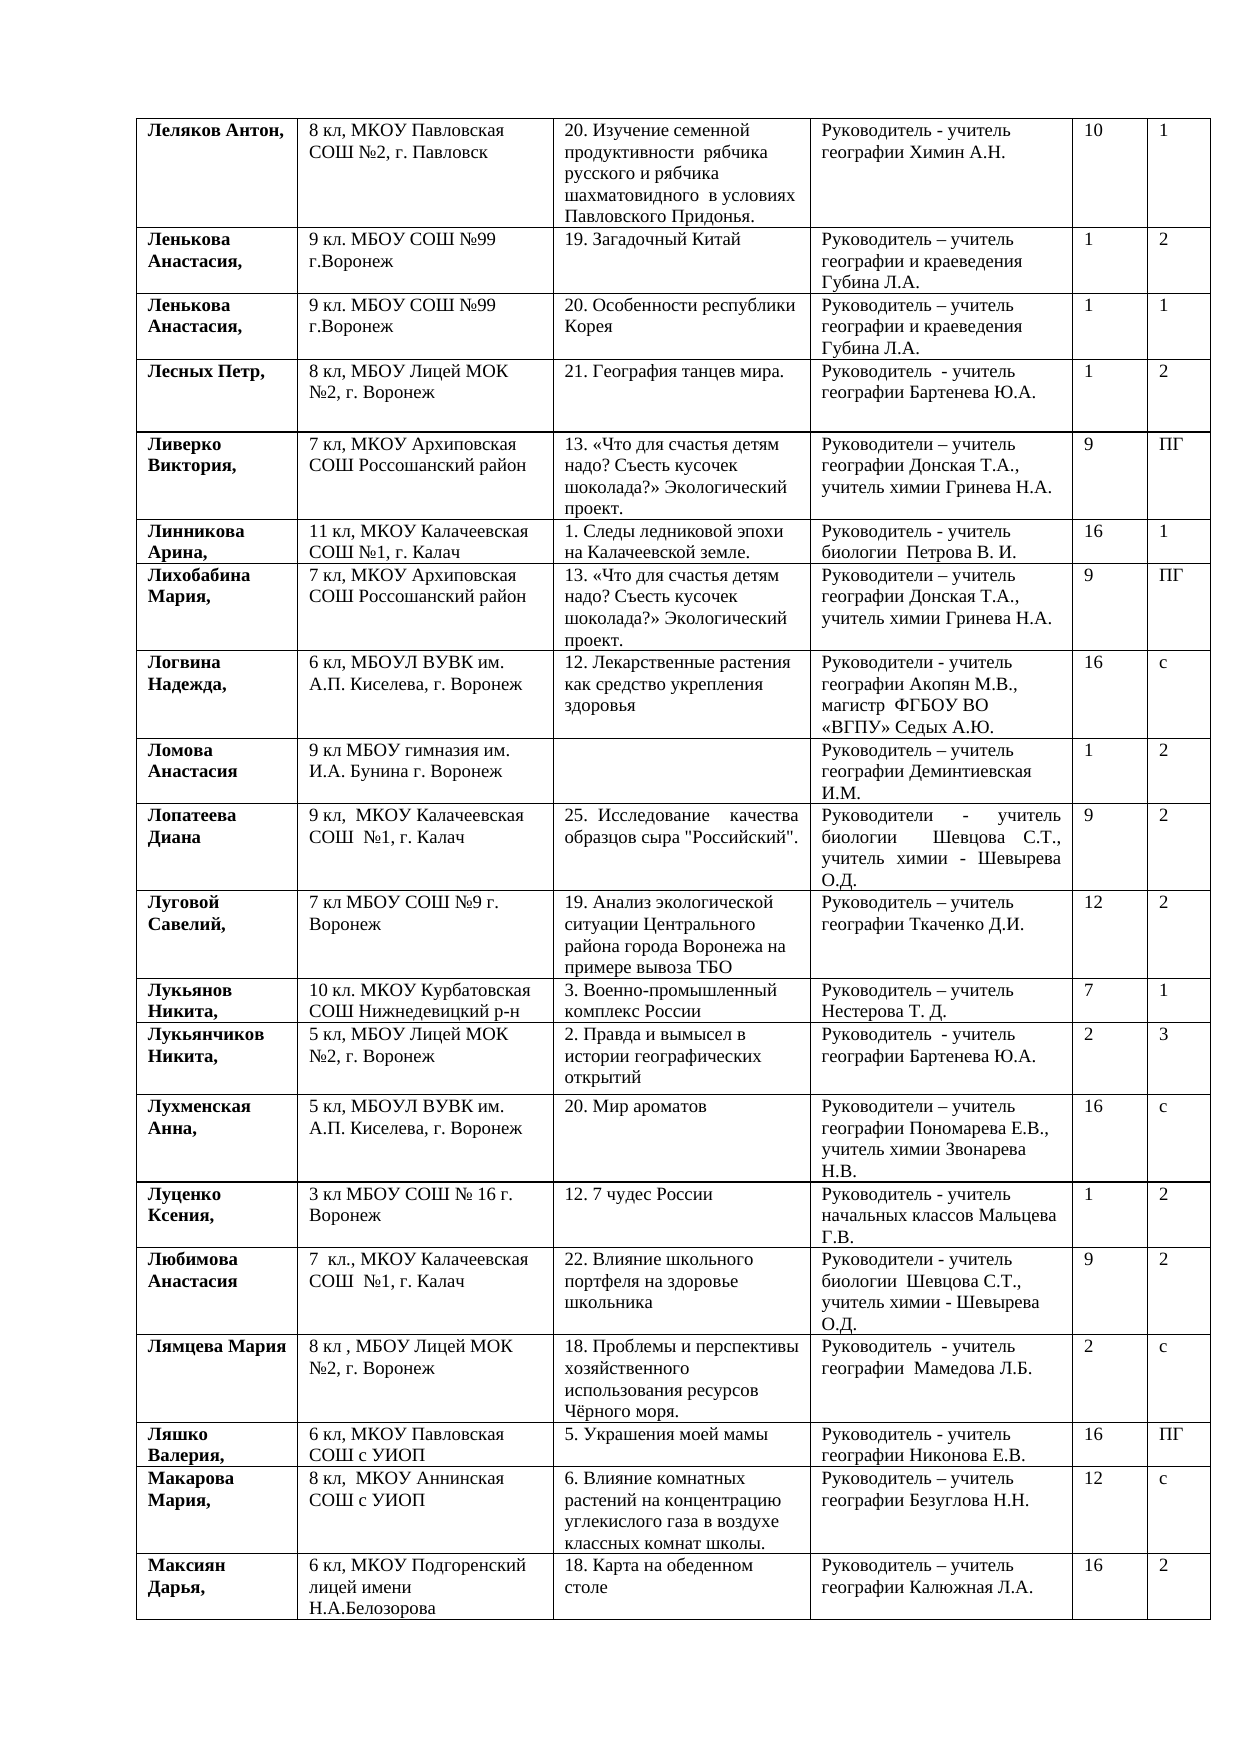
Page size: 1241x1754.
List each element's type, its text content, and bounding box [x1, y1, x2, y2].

table_cell Лямцева Мария [137, 1335, 297, 1422]
table_cell Руководитель - учитель географии Мамедова Л.Б. [811, 1335, 1072, 1422]
table_cell 9 кл. МБОУ СОШ №99 г.Воронеж [298, 294, 553, 358]
table_cell Ленькова Анастасия, [137, 294, 297, 358]
table_cell 2 [1148, 360, 1210, 431]
table_cell 1 [1073, 739, 1147, 803]
table_cell Руководители - учитель географии Акопян М.В., магистр ФГБОУ ВО «ВГПУ» Седых А.Ю. [811, 651, 1072, 737]
table_cell 1 [1073, 228, 1147, 293]
table_cell Руководители - учитель биологии Шевцова С.Т., учитель химии - Шевырева О.Д. [811, 1248, 1072, 1334]
table_cell ПГ [1148, 564, 1210, 650]
table_cell 1 [1073, 360, 1147, 431]
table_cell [554, 1554, 810, 1619]
table_cell 9 кл. МБОУ СОШ №99 г.Воронеж [298, 228, 553, 293]
table_cell с [1148, 651, 1210, 737]
table_cell 2 [1148, 1248, 1210, 1334]
table_cell 3. Военно-промышленный комплекс России [554, 979, 810, 1022]
table_cell 1 [1073, 294, 1147, 358]
table_cell Руководители – учитель географии Донская Т.А., учитель химии Гринева Н.А. [811, 564, 1072, 650]
table_cell Луценко Ксения, [137, 1183, 297, 1247]
table_cell Ливерко Виктория, [137, 433, 297, 519]
table_cell Руководитель - учитель географии Никонова Е.В. [811, 1423, 1072, 1466]
table_cell 2 [1148, 228, 1210, 293]
table_cell Ляшко Валерия, [137, 1423, 297, 1466]
table_cell 3 [1148, 1023, 1210, 1094]
table_cell 12. Лекарственные растения как средство укрепления здоровья [554, 651, 810, 737]
table_cell 20. Изучение семенной продуктивности рябчика русского и рябчика шахматовидного в условиях Павловского Придонья. [554, 119, 810, 227]
table_cell 7 кл., МКОУ Калачеевская СОШ №1, г. Калач [298, 1248, 553, 1334]
table_cell 5. Украшения моей мамы [554, 1423, 810, 1466]
table_cell Лихобабина Мария, [137, 564, 297, 650]
table_cell 9 кл, МКОУ Калачеевская СОШ №1, г. Калач [298, 804, 553, 890]
table_cell Любимова Анастасия [137, 1248, 297, 1334]
table_cell 1 [1148, 520, 1210, 563]
table_cell с [1148, 1095, 1210, 1181]
table_cell 12 [1073, 891, 1147, 978]
table_cell Руководитель – учитель географии и краеведения Губина Л.А. [811, 294, 1072, 358]
table_cell 21. География танцев мира. [554, 360, 810, 431]
table_cell Руководитель – учитель географии Безуглова Н.Н. [811, 1467, 1072, 1553]
table_cell Лесных Петр, [137, 360, 297, 431]
table_cell 19. Анализ экологической ситуации Центрального района города Воронежа на примере вывоза ТБО [554, 891, 810, 978]
table_cell Луговой Савелий, [137, 891, 297, 978]
table_cell 1 [1148, 119, 1210, 227]
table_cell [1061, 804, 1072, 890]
table_cell 16 [1073, 1554, 1147, 1619]
table_cell 19. Загадочный Китай [554, 228, 810, 293]
table_cell 2 [1148, 891, 1210, 978]
table_cell 11 кл, МКОУ Калачеевская СОШ №1, г. Калач [298, 520, 553, 563]
table_cell 6. Влияние комнатных растений на концентрацию углекислого газа в воздухе классных комнат школы. [554, 1467, 810, 1553]
table_cell ПГ [1148, 433, 1210, 519]
table_cell 9 [1073, 1248, 1147, 1334]
table_cell 9 кл МБОУ гимназия им. И.А. Бунина г. Воронеж [298, 739, 553, 803]
table_cell 3 кл МБОУ СОШ № 16 г. Воронеж [298, 1183, 553, 1247]
table_cell 12 [1073, 1467, 1147, 1553]
table_cell Руководитель – учитель географии Ткаченко Д.И. [811, 891, 1072, 978]
table_cell 7 кл МБОУ СОШ №9 г. Воронеж [298, 891, 553, 978]
table_cell 18. Проблемы и перспективы хозяйственного использования ресурсов Чёрного моря. [554, 1335, 810, 1422]
table_cell Руководитель - учитель географии Химин А.Н. [811, 119, 1072, 227]
table_cell 2 [1148, 1554, 1210, 1619]
table_cell 8 кл, МБОУ Лицей МОК №2, г. Воронеж [298, 360, 553, 431]
table_cell 7 [1073, 979, 1147, 1022]
table_cell Линникова Арина, [137, 520, 297, 563]
table_cell Руководитель – учитель Нестерова Т. Д. [811, 979, 1072, 1022]
table_cell 16 [1073, 1423, 1147, 1466]
table_cell 6 кл, МКОУ Павловская СОШ с УИОП [298, 1423, 553, 1466]
table_cell 10 кл. МКОУ Курбатовская СОШ Нижнедевицкий р-н [298, 979, 553, 1022]
table_cell 1 [1073, 1183, 1147, 1247]
table_cell Лухменская Анна, [137, 1095, 297, 1181]
table_cell Руководитель - учитель биологии Петрова В. И. [811, 520, 1072, 563]
table_cell Леляков Антон, [137, 119, 297, 227]
table_cell 8 кл , МБОУ Лицей МОК №2, г. Воронеж [298, 1335, 553, 1422]
table_cell ПГ [1148, 1423, 1210, 1466]
table_cell 1. Следы ледниковой эпохи на Калачеевской земле. [554, 520, 810, 563]
table_cell 7 кл, МКОУ Архиповская СОШ Россошанский район [298, 433, 553, 519]
table_cell 6 кл, МБОУЛ ВУВК им. А.П. Киселева, г. Воронеж [298, 651, 553, 737]
table_cell 8 кл, МКОУ Павловская СОШ №2, г. Павловск [298, 119, 553, 227]
table_cell 20. Особенности республики Корея [554, 294, 810, 358]
table_cell 2 [1148, 739, 1210, 803]
table_cell с [1148, 1335, 1210, 1422]
table_cell 2 [1148, 804, 1210, 890]
table_cell 16 [1073, 651, 1147, 737]
table_cell Лукьянчиков Никита, [137, 1023, 297, 1094]
table_cell 2 [1073, 1335, 1147, 1422]
table_cell 9 [1073, 804, 1147, 890]
table_cell Руководители – учитель географии Пономарева Е.В., учитель химии Звонарева Н.В. [811, 1095, 1072, 1181]
table_cell Руководитель - учитель географии Бартенева Ю.А. [811, 360, 1072, 431]
table_cell 5 кл, МБОУ Лицей МОК №2, г. Воронеж [298, 1023, 553, 1094]
table_cell Лопатеева Диана [137, 804, 297, 890]
table_cell 5 кл, МБОУЛ ВУВК им. А.П. Киселева, г. Воронеж [298, 1095, 553, 1181]
table_cell Руководители – учитель географии Донская Т.А., учитель химии Гринева Н.А. [811, 433, 1072, 519]
table_cell 10 [1073, 119, 1147, 227]
table_cell 2 [1148, 1183, 1210, 1247]
table_cell 20. Мир ароматов [554, 1095, 810, 1181]
table_cell 9 [1073, 433, 1147, 519]
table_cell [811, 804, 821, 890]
table_cell Руководитель – учитель географии Деминтиевская И.М. [811, 739, 1072, 803]
table_cell Руководитель – учитель географии и краеведения Губина Л.А. [811, 228, 1072, 293]
table_cell Ленькова Анастасия, [137, 228, 297, 293]
table_cell 2 [1073, 1023, 1147, 1094]
table_cell 16 [1073, 1095, 1147, 1181]
table_cell с [1148, 1467, 1210, 1553]
table_cell 16 [1073, 520, 1147, 563]
table_cell 22. Влияние школьного портфеля на здоровье школьника [554, 1248, 810, 1334]
table_cell Руководитель - учитель географии Бартенева Ю.А. [811, 1023, 1072, 1094]
table_cell 1 [1148, 979, 1210, 1022]
table_cell Лукьянов Никита, [137, 979, 297, 1022]
table_cell Ломова Анастасия [137, 739, 297, 803]
table_cell 12. 7 чудес России [554, 1183, 810, 1247]
table_cell Макарова Мария, [137, 1467, 297, 1553]
table_cell 2. Правда и вымысел в истории географических открытий [554, 1023, 810, 1094]
table_cell 8 кл, МКОУ Аннинская СОШ с УИОП [298, 1467, 553, 1553]
table_cell 13. «Что для счастья детям надо? Съесть кусочек шоколада?» Экологический проект. [554, 564, 810, 650]
table_cell 7 кл, МКОУ Архиповская СОШ Россошанский район [298, 564, 553, 650]
table_cell Руководитель - учитель начальных классов Мальцева Г.В. [811, 1183, 1072, 1247]
table_cell Максиян Дарья, [137, 1554, 297, 1619]
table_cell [298, 1554, 553, 1619]
table_cell [554, 739, 810, 803]
table_cell 13. «Что для счастья детям надо? Съесть кусочек шоколада?» Экологический проект. [554, 433, 810, 519]
table_cell 25. Исследование качества образцов сыра "Российский". [554, 804, 810, 890]
table_cell 9 [1073, 564, 1147, 650]
table_cell Логвина Надежда, [137, 651, 297, 737]
table_cell 1 [1148, 294, 1210, 358]
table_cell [811, 1554, 1072, 1619]
